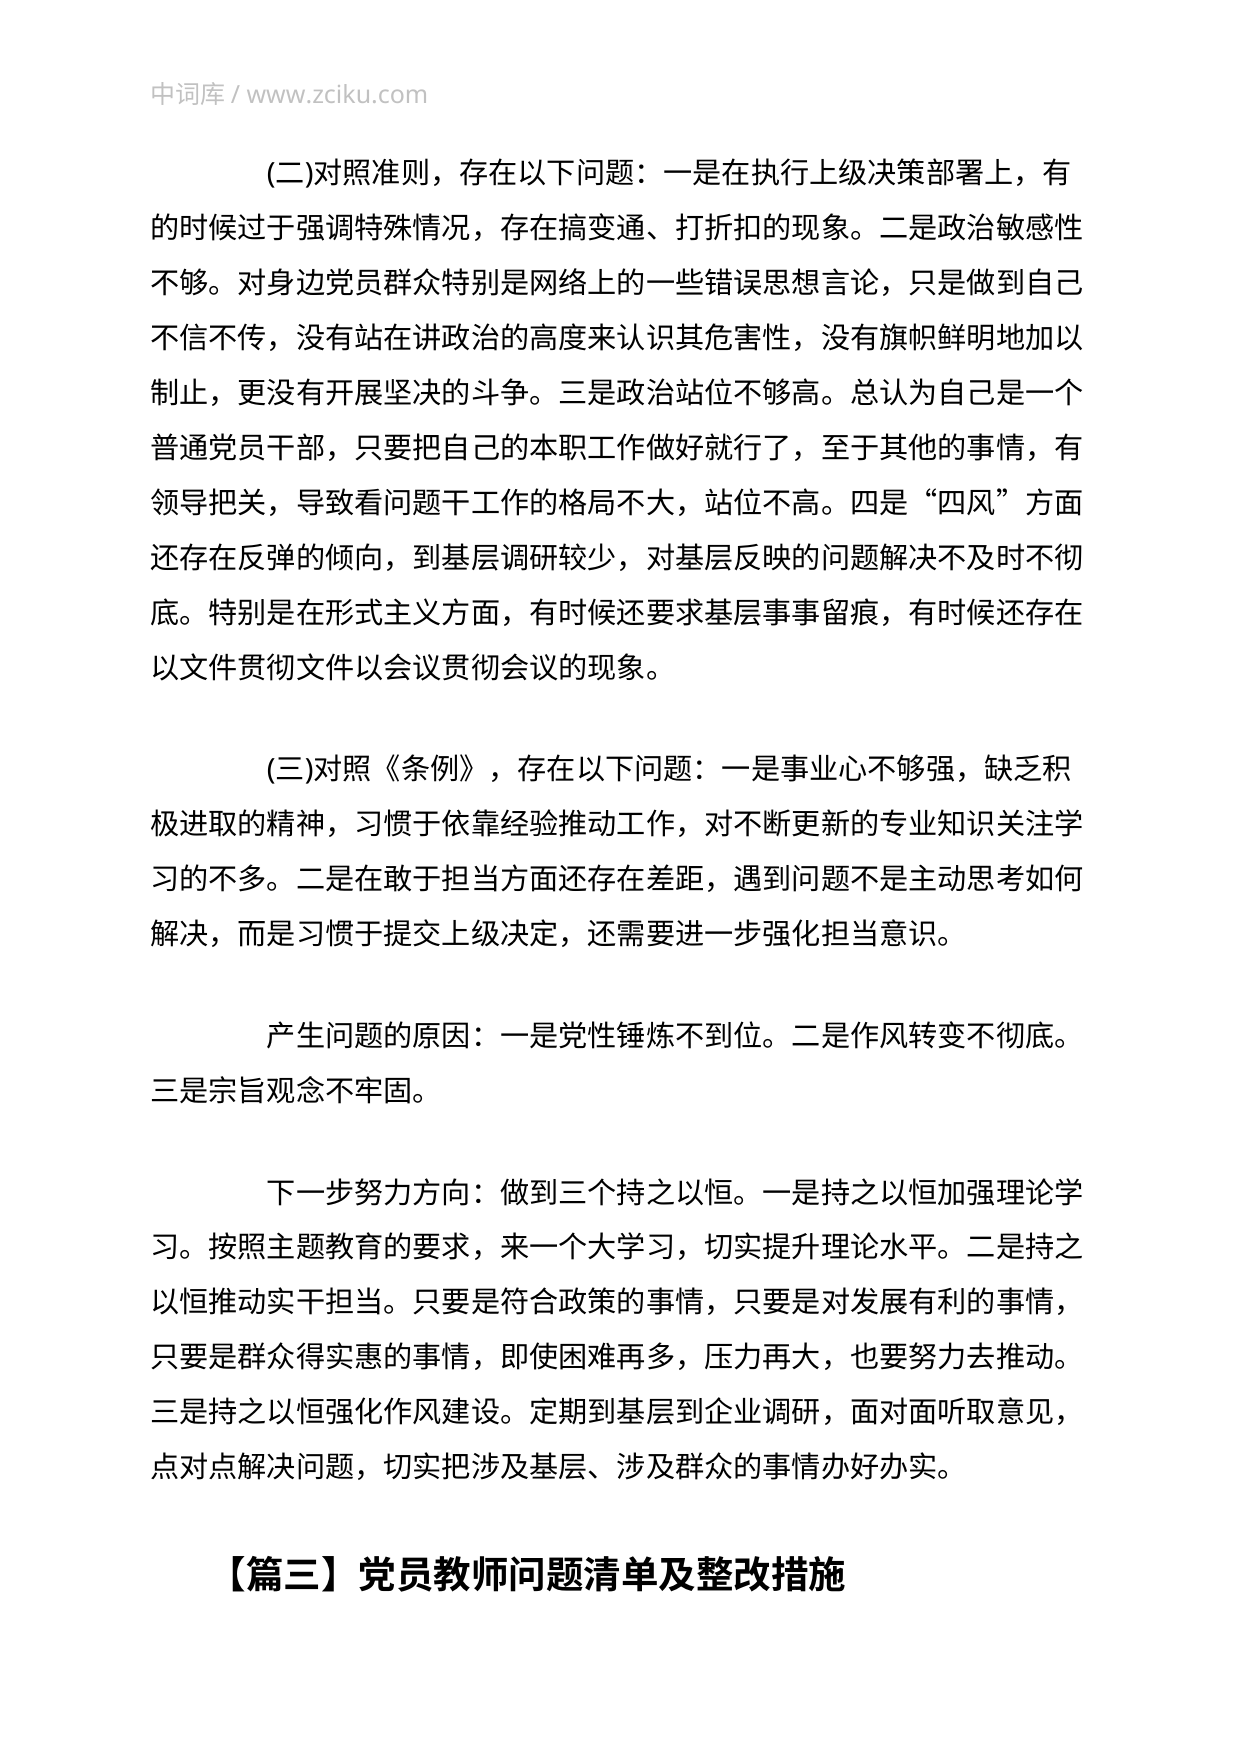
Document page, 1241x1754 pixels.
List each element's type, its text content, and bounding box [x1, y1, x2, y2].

text 产生问题的原因：一是党性锤炼不到位。二是作风转变不彻底。三是宗旨观念不牢固。 [150, 1012, 1090, 1110]
text (三)对照《条例》，存在以下问题：一是事业心不够强，缺乏积极进取的精神，习惯于依靠经验推动工作，对不断更新的专业知识关注学习的不多。二是在敢于担当方面还存在差距，遇到问题不是主动思考如何解决，而是习惯于提交上级决定，还需要进一步强化担当意识。 [150, 746, 1090, 953]
text 下一步努力方向：做到三个持之以恒。一是持之以恒加强理论学习。按照主题教育的要求，来一个大学习，切实提升理论水平。二是持之以恒推动实干担当。只要是符合政策的事情，只要是对发展有利的事情，只要是群众得实惠的事情，即使困难再多，压力再大，也要努力去推动。三是持之以恒强化作风建设。定期到基层到企业调研，面对面听取意见，点对点解决问题，切实把涉及基层、涉及群众的事情办好办实。 [150, 1169, 1090, 1486]
text 【篇三】党员教师问题清单及整改措施 [150, 1545, 1090, 1600]
text (二)对照准则，存在以下问题：一是在执行上级决策部署上，有的时候过于强调特殊情况，存在搞变通、打折扣的现象。二是政治敏感性不够。对身边党员群众特别是网络上的一些错误思想言论，只是做到自己不信不传，没有站在讲政治的高度来认识其危害性，没有旗帜鲜明地加以制止，更没有开展坚决的斗争。三是政治站位不够高。总认为自己是一个普通党员干部，只要把自己的本职工作做好就行了，至于其他的事情，有领导把关，导致看问题干工作的格局不大，站位不高。四是“四风”方面还存在反弹的倾向，到基层调研较少，对基层反映的问题解决不及时不彻底。特别是在形式主义方面，有时候还要求基层事事留痕，有时候还存在以文件贯彻文件以会议贯彻会议的现象。 [150, 150, 1090, 686]
